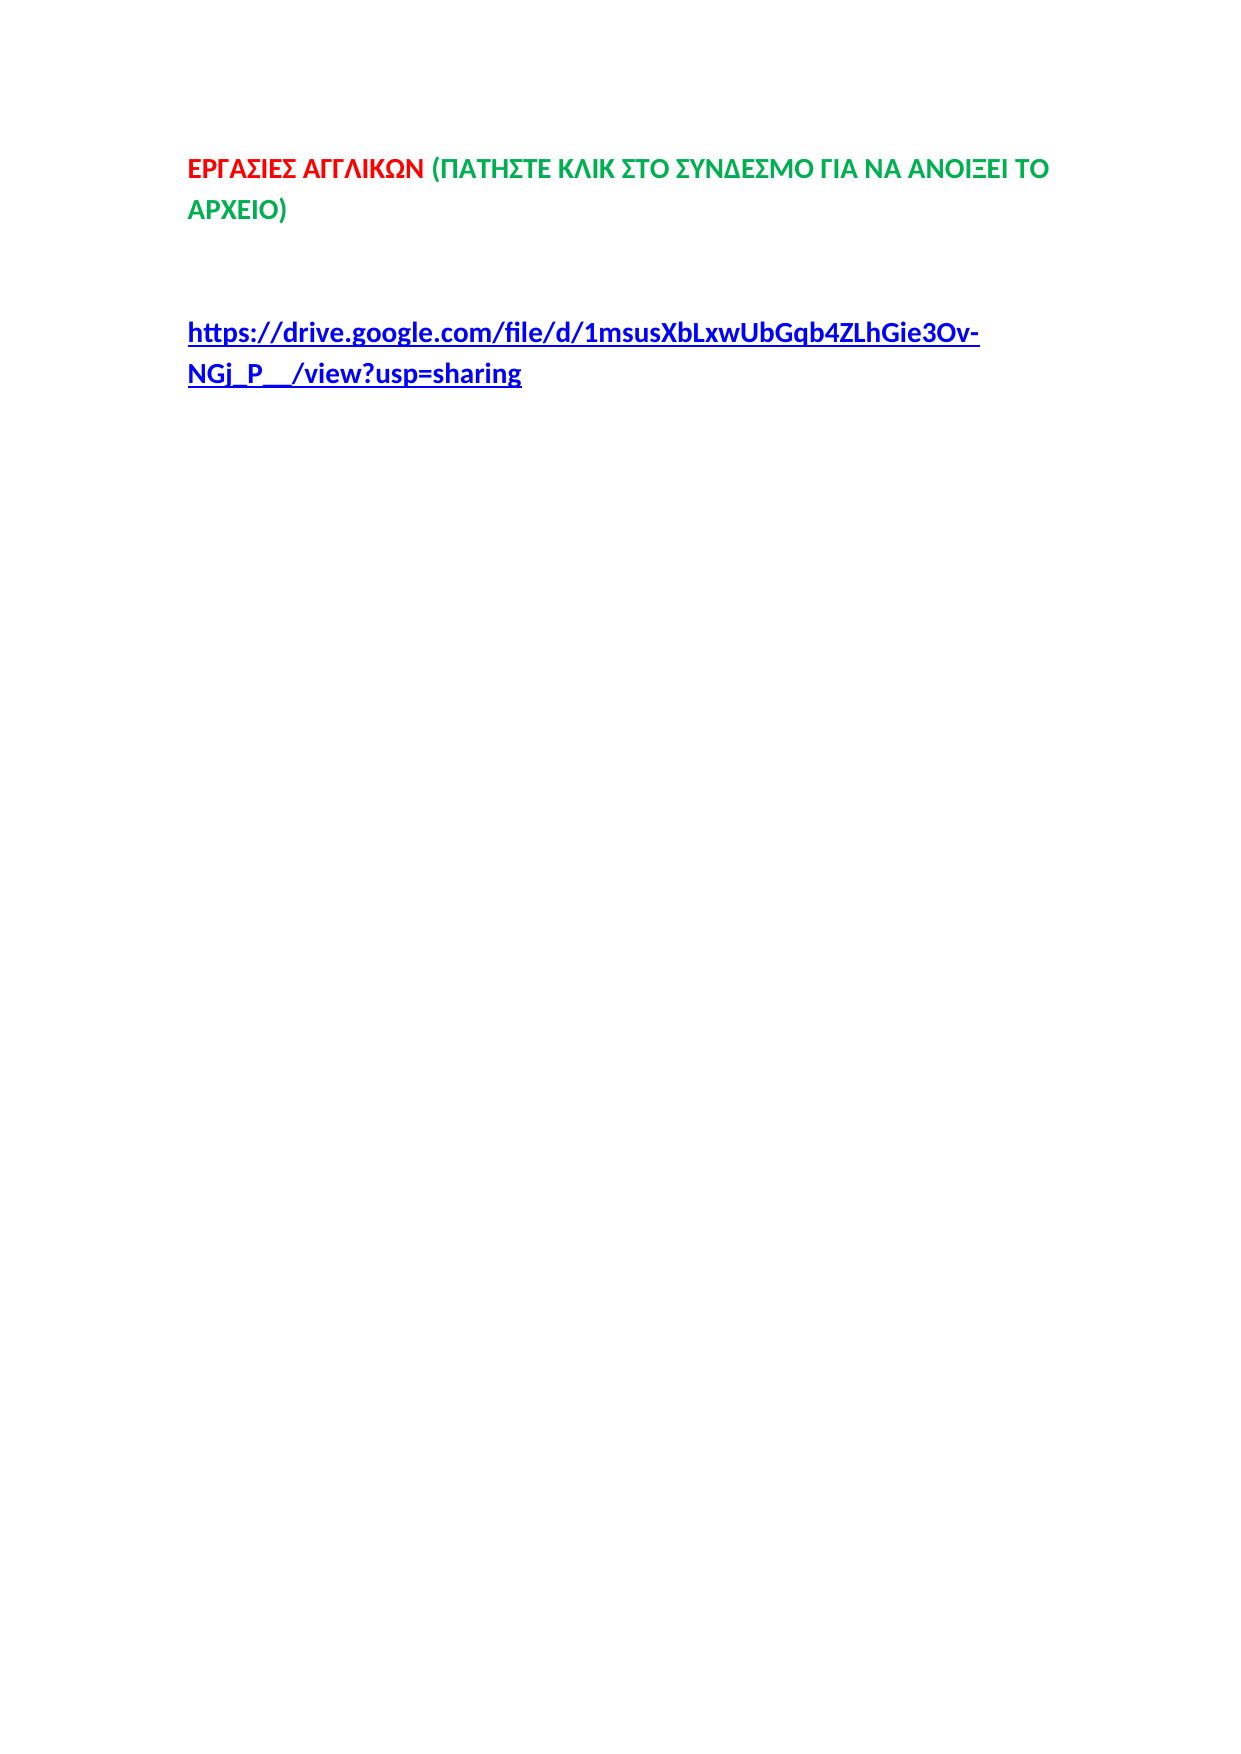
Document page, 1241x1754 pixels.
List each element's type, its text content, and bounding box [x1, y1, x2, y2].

text https://drive.google.com/file/d/1msusXbLxwUbGqb4ZLhGie3Ov-NGj_P__/view?usp=sharing [187, 314, 1053, 391]
text ΕΡΓΑΣΙΕΣ ΑΓΓΛΙΚΩΝ (ΠΑΤΗΣΤΕ ΚΛΙΚ ΣΤΟ ΣΥΝΔΕΣΜΟ ΓΙΑ ΝΑ ΑΝΟΙΞΕΙ ΤΟ ΑΡΧΕΙΟ) [187, 150, 1053, 227]
